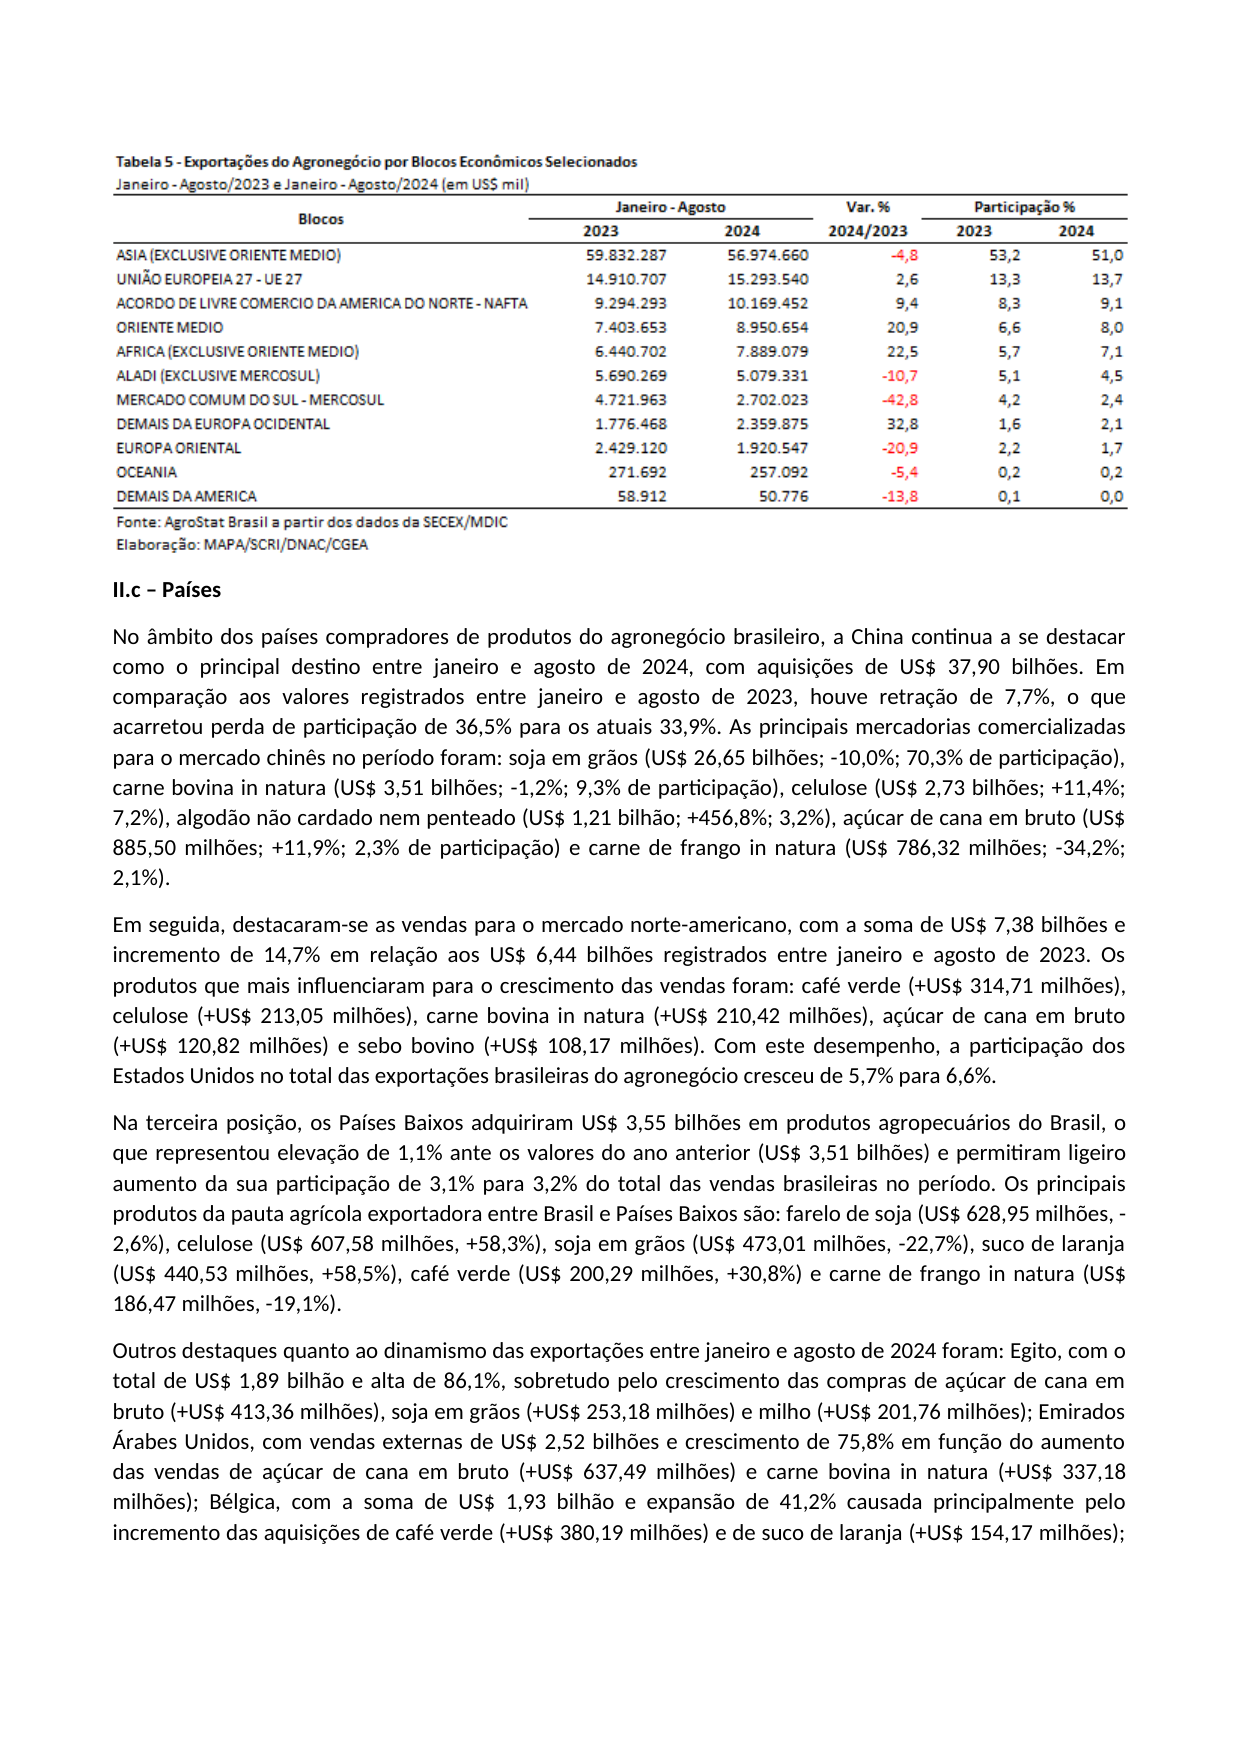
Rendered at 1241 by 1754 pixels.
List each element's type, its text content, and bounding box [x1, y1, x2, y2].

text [112, 1336, 1128, 1546]
text No âmbito dos países compradores de produtos do agronegócio brasileiro, a China continua a se destacar como o principal destino entre janeiro e agosto de 2024, com aquisições de US$ 37,90 bilhões. Em comparação aos valores registrados entre janeiro e agosto de 2023, houve retração de 7,7%, o que acarretou perda de participação de 36,5% para os atuais 33,9%. As principais mercadorias comercializadas para o mercado chinês no período foram: soja em grãos (US$ 26,65 bilhões; -10,0%; 70,3% de participação), carne bovina in natura (US$ 3,51 bilhões; -1,2%; 9,3% de participação), celulose (US$ 2,73 bilhões; +11,4%; 7,2%), algodão não cardado nem penteado (US$ 1,21 bilhão; +456,8%; 3,2%), açúcar de cana em bruto (US$ 885,50 milhões; +11,9%; 2,3% de participação) e carne de frango in natura (US$ 786,32 milhões; -34,2%; 2,1%). [112, 622, 1128, 891]
text II.c – Países [112, 575, 1128, 603]
picture [112, 150, 1128, 556]
text Em seguida, destacaram-se as vendas para o mercado norte-americano, com a soma de US$ 7,38 bilhões e incremento de 14,7% em relação aos US$ 6,44 bilhões registrados entre janeiro e agosto de 2023. Os produtos que mais influenciaram para o crescimento das vendas foram: café verde (+US$ 314,71 milhões), celulose (+US$ 213,05 milhões), carne bovina in natura (+US$ 210,42 milhões), açúcar de cana em bruto (+US$ 120,82 milhões) e sebo bovino (+US$ 108,17 milhões). Com este desempenho, a participação dos Estados Unidos no total das exportações brasileiras do agronegócio cresceu de 5,7% para 6,6%. [112, 910, 1128, 1089]
text Na terceira posição, os Países Baixos adquiriram US$ 3,55 bilhões em produtos agropecuários do Brasil, o que representou elevação de 1,1% ante os valores do ano anterior (US$ 3,51 bilhões) e permitiram ligeiro aumento da sua participação de 3,1% para 3,2% do total das vendas brasileiras no período. Os principais produtos da pauta agrícola exportadora entre Brasil e Países Baixos são: farelo de soja (US$ 628,95 milhões, -2,6%), celulose (US$ 607,58 milhões, +58,3%), soja em grãos (US$ 473,01 milhões, -22,7%), suco de laranja (US$ 440,53 milhões, +58,5%), café verde (US$ 200,29 milhões, +30,8%) e carne de frango in natura (US$ 186,47 milhões, -19,1%). [112, 1108, 1128, 1317]
